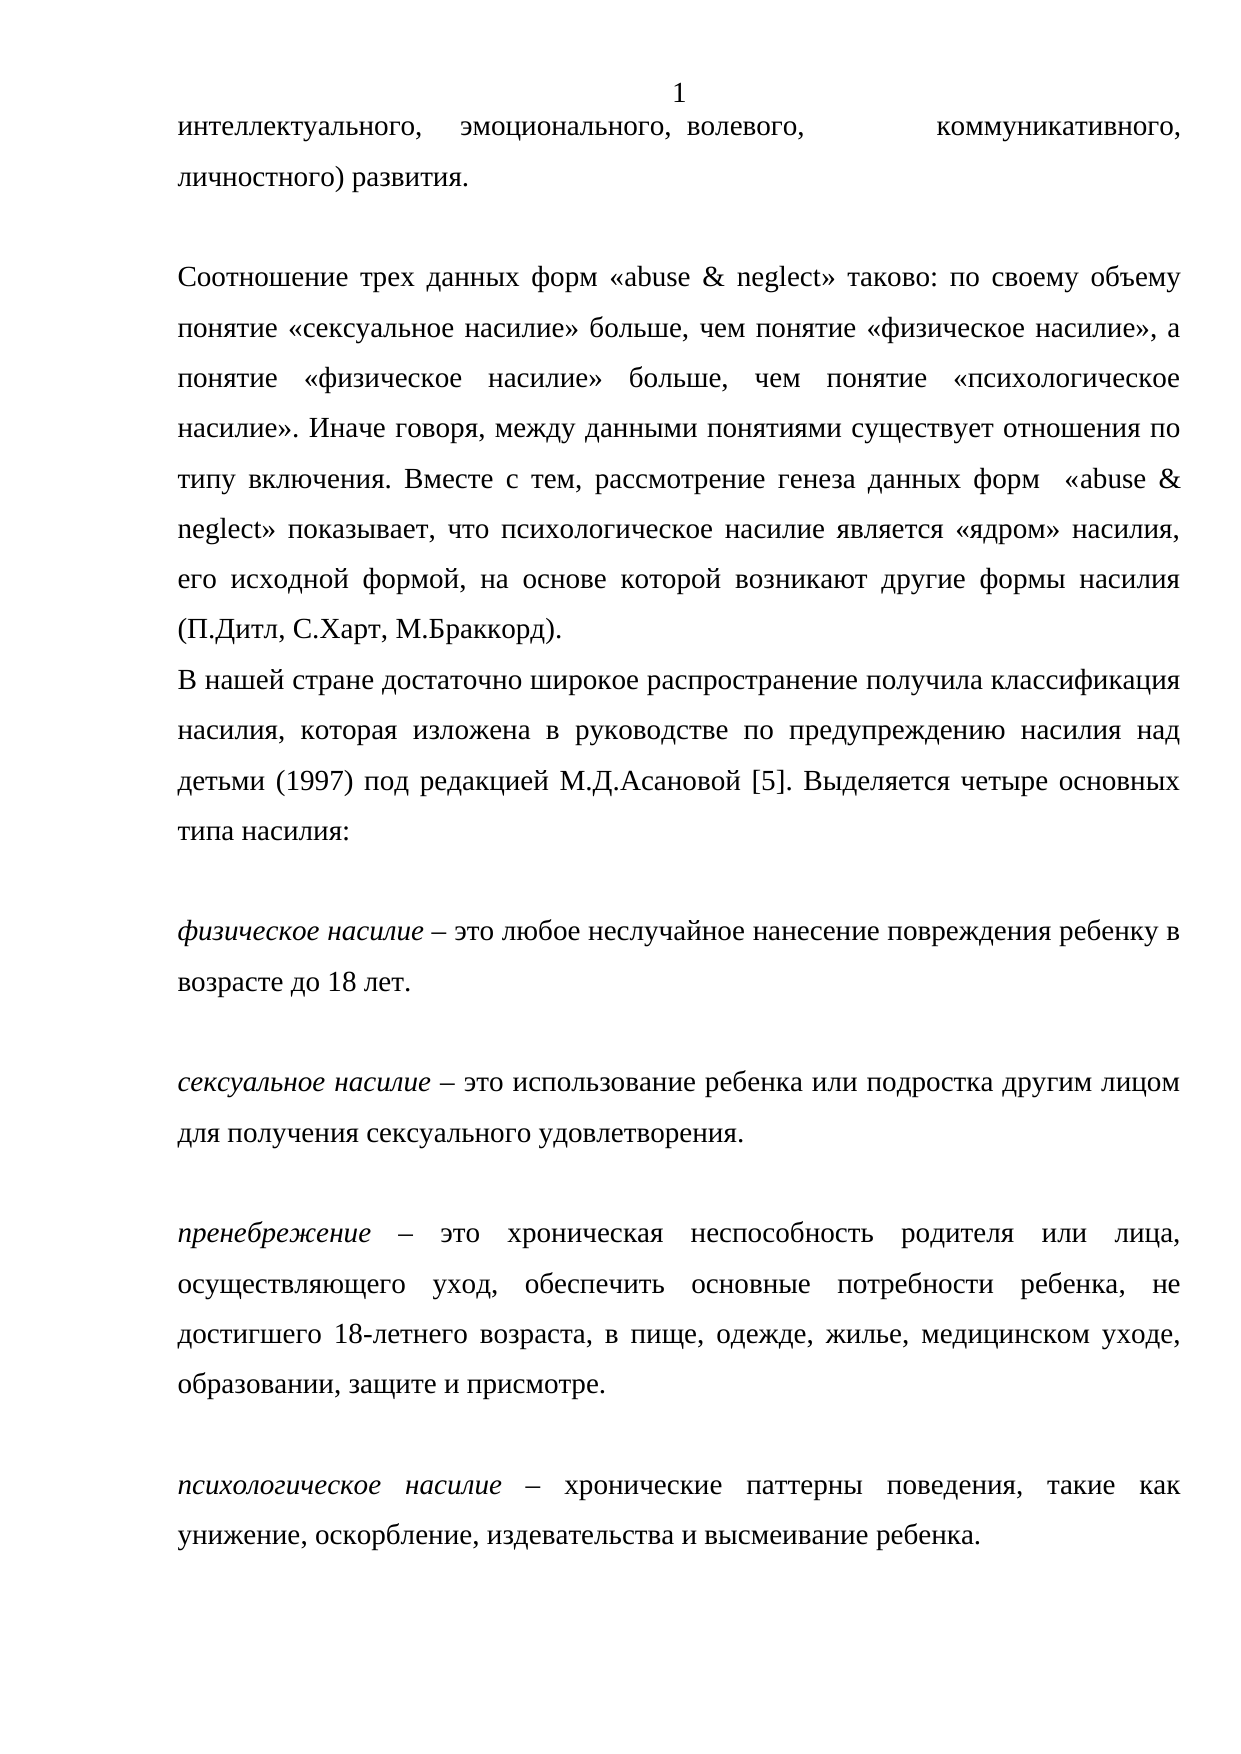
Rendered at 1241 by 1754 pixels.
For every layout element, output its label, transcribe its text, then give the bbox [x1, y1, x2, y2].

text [177, 108, 1181, 192]
text физическое насилие – это любое неслучайное нанесение повреждения ребенку в возрасте до 18 лет. [177, 913, 1181, 997]
text психологическое насилие – хронические паттерны поведения, такие как унижение, оскорбление, издевательства и высмеивание ребенка. [177, 1467, 1181, 1551]
text В нашей стране достаточно широкое распространение получила классификация насилия, которая изложена в руководстве по предупреждению насилия над детьми (1997) под редакцией М.Д.Асановой [5]. Выделяется четыре основных типа насилия: [177, 662, 1181, 846]
text пренебрежение – это хроническая неспособность родителя или лица, осуществляющего уход, обеспечить основные потребности ребенка, не достигшего 18-летнего возраста, в пище, одежде, жилье, медицинском уходе, образовании, защите и присмотре. [177, 1215, 1181, 1400]
text сексуальное насилие – это использование ребенка или подростка другим лицом для получения сексуального удовлетворения. [177, 1064, 1181, 1148]
text Соотношение трех данных форм «abuse & neglect» таково: по своему объему понятие «сексуальное насилие» больше, чем понятие «физическое насилие», а понятие «физическое насилие» больше, чем понятие «психологическое насилие». Иначе говоря, между данными понятиями существует отношения по типу включения. Вместе с тем, рассмотрение генеза данных форм «abuse & neglect» показывает, что психологическое насилие является «ядром» насилия, его исходной формой, на основе которой возникают другие формы насилия (П.Дитл, С.Харт, М.Браккорд). [177, 259, 1181, 645]
